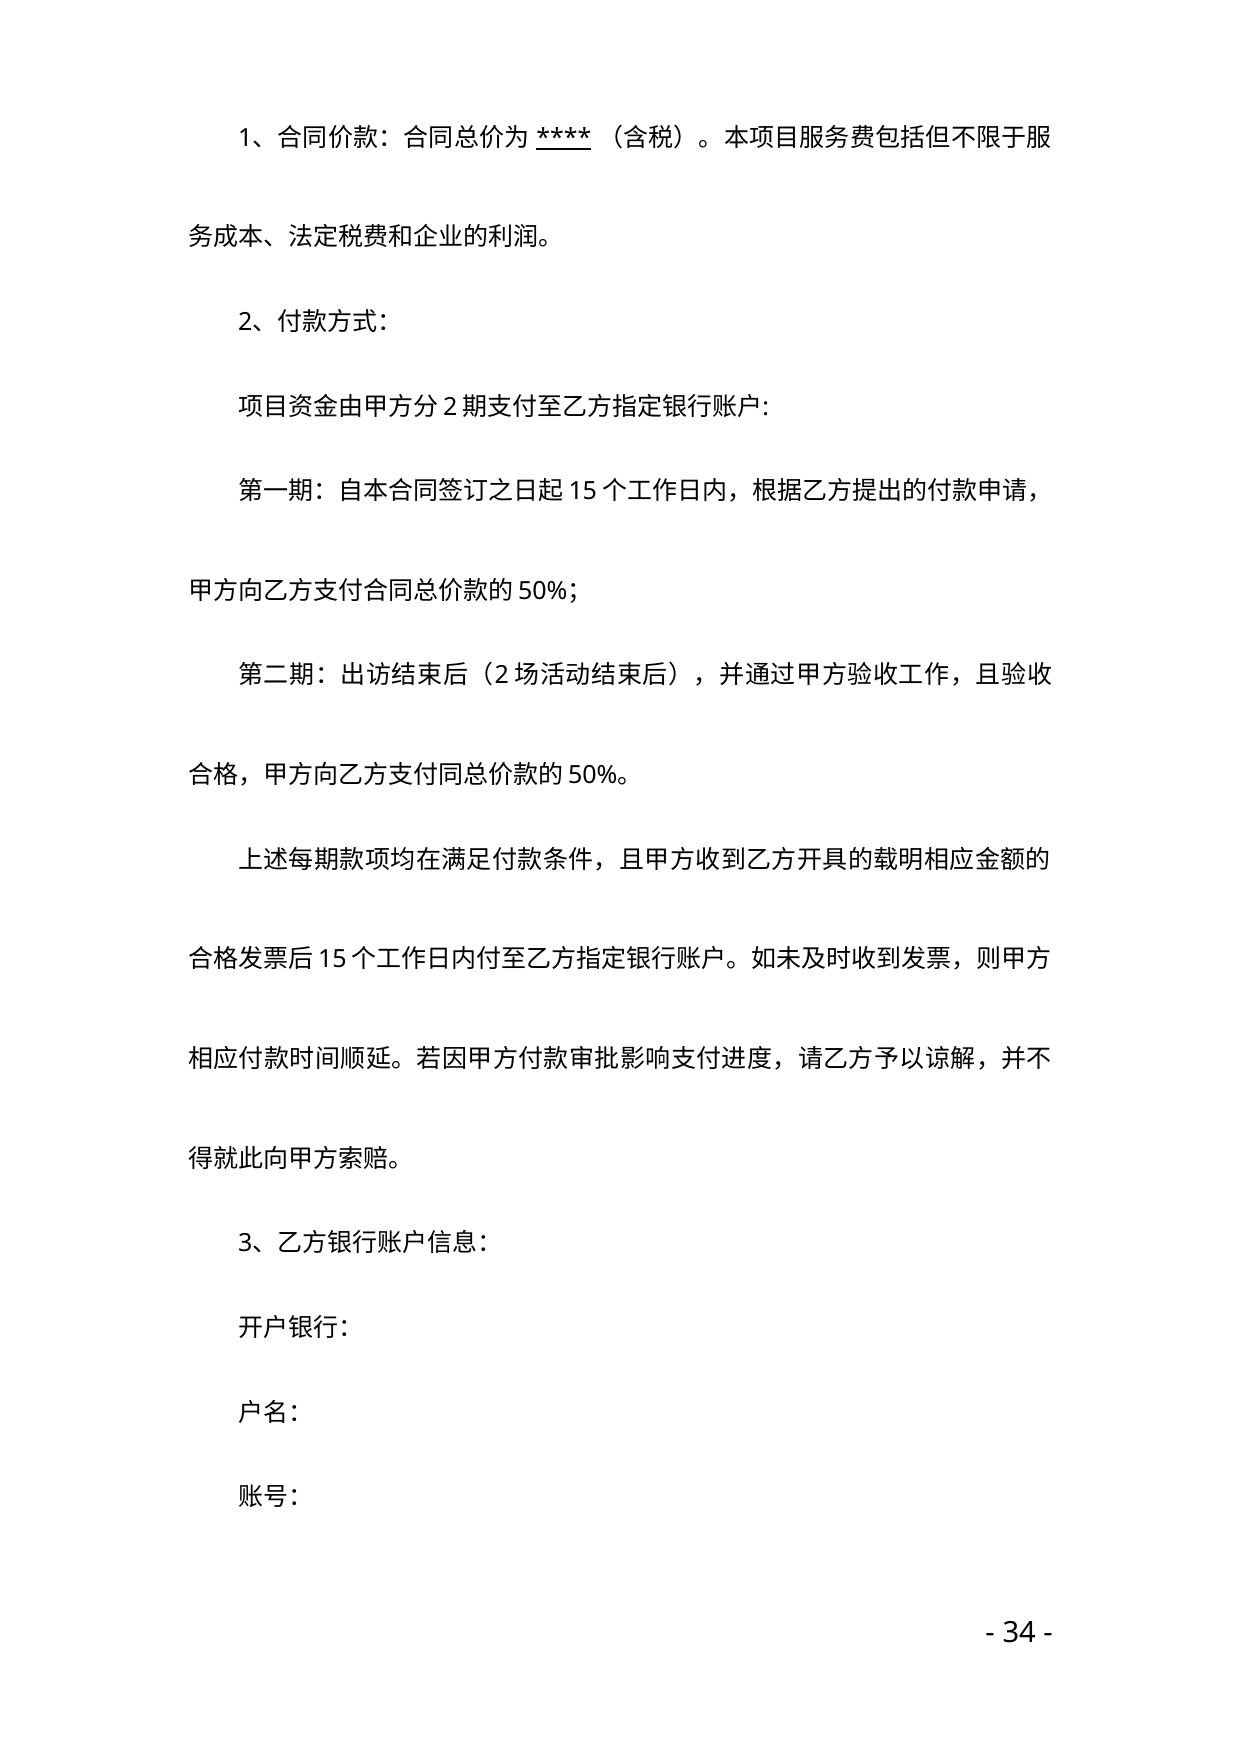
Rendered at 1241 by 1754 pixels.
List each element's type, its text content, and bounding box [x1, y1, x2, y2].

text 第二期：出访结束后（2场活动结束后），并通过甲方验收工作，且验收合格，甲方向乙方支付同总价款的50%。 [188, 640, 1052, 806]
text 2、付款方式： [188, 286, 1052, 353]
text 开户银行： [188, 1292, 1052, 1359]
text 项目资金由甲方分2期支付至乙方指定银行账户: [188, 371, 1052, 437]
text 1、合同价款：合同总价为 **** （含税）。本项目服务费包括但不限于服务成本、法定税费和企业的利润。 [188, 102, 1052, 268]
text 第一期：自本合同签订之日起15个工作日内，根据乙方提出的付款申请，甲方向乙方支付合同总价款的50%； [188, 456, 1052, 622]
text 3、乙方银行账户信息： [188, 1208, 1052, 1274]
text 上述每期款项均在满足付款条件，且甲方收到乙方开具的载明相应金额的合格发票后15个工作日内付至乙方指定银行账户。如未及时收到发票，则甲方相应付款时间顺延。若因甲方付款审批影响支付进度，请乙方予以谅解，并不得就此向甲方索赔。 [188, 824, 1052, 1189]
text 户名： [188, 1377, 1052, 1443]
text 账号： [188, 1461, 1052, 1528]
